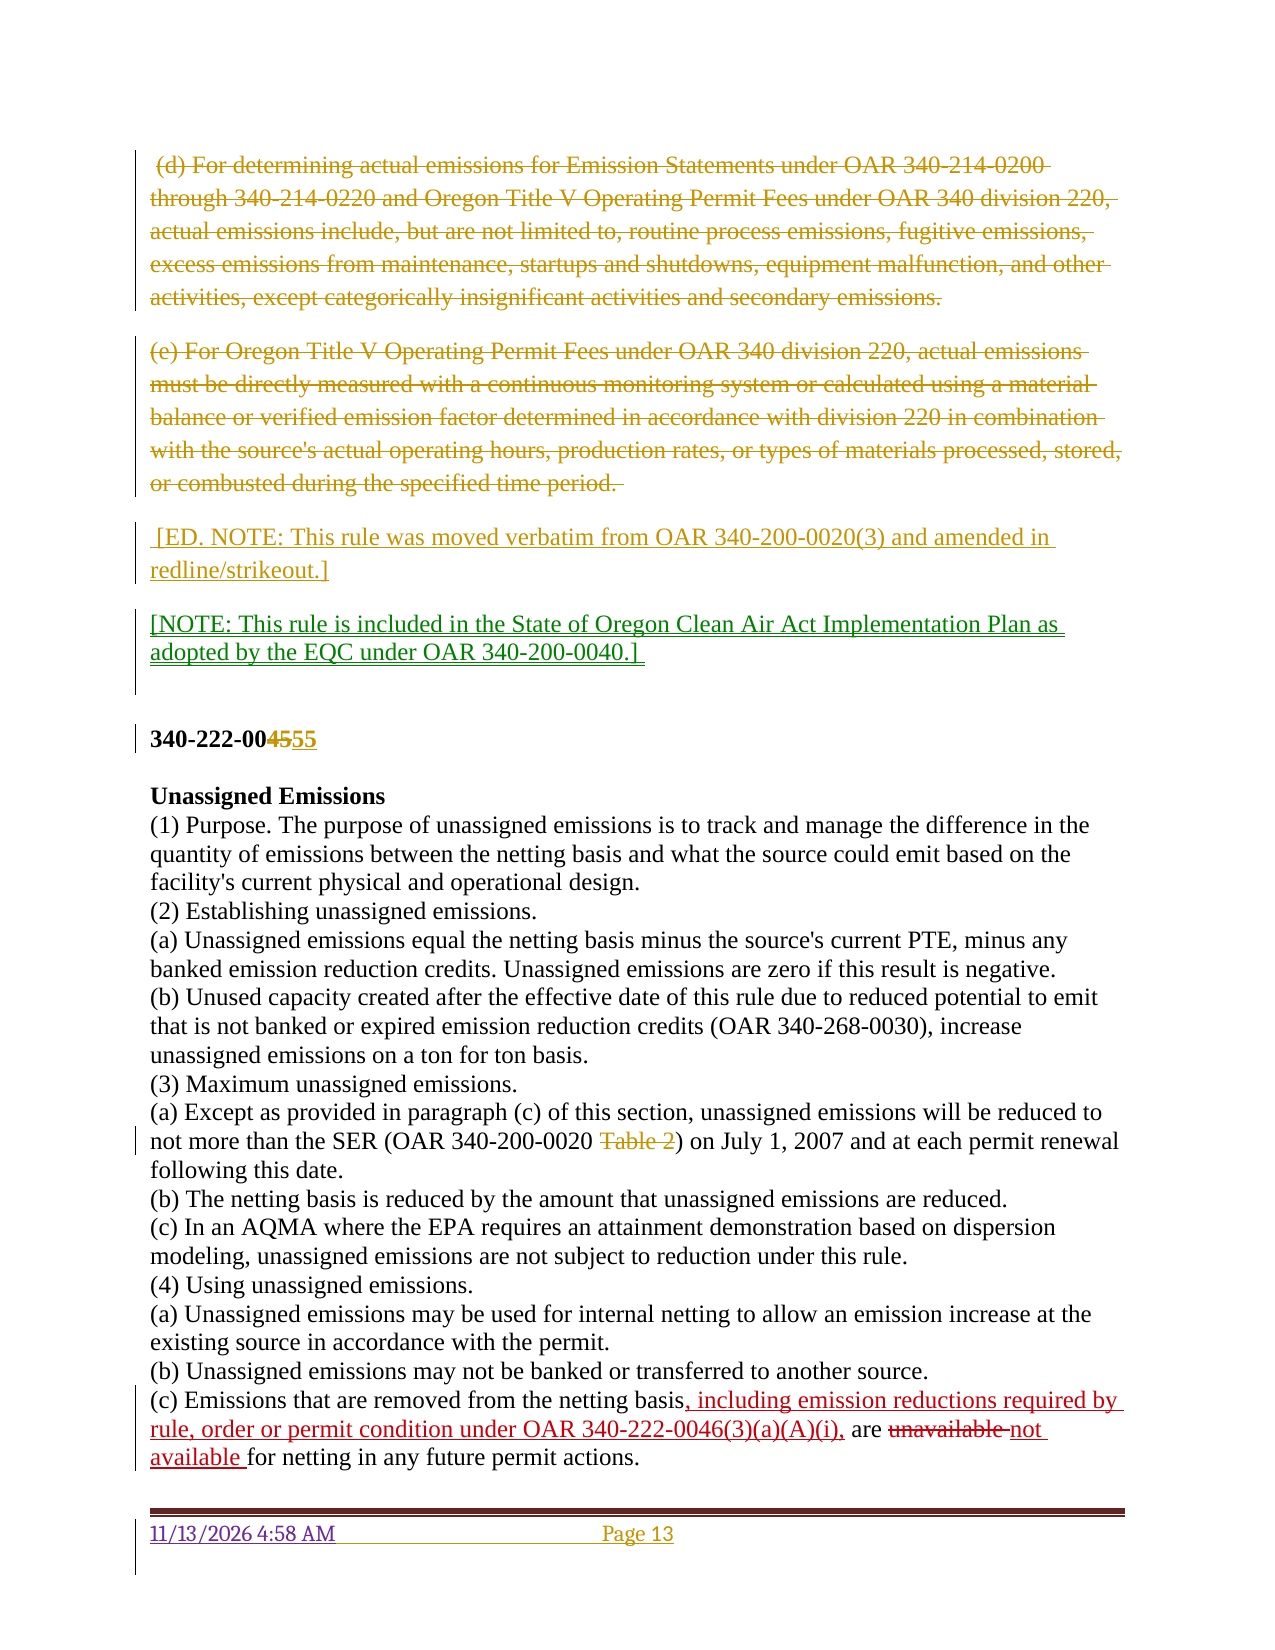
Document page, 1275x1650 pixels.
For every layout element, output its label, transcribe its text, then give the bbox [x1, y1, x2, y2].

text (3) Maximum unassigned emissions. [150, 1069, 1125, 1097]
text (b) Unused capacity created after the effective date of this rule due to reduced potential to emit that is not banked or expired emission reduction credits (OAR 340-268-0030), increase unassigned emissions on a ton for ton basis. [150, 982, 1125, 1069]
text (a) Unassigned emissions equal the netting basis minus the source's current PTE, minus any banked emission reduction credits. Unassigned emissions are zero if this result is negative. [150, 925, 1125, 982]
text 340-222-00 [150, 724, 1125, 752]
text (b) Unassigned emissions may not be banked or transferred to another source. [150, 1356, 1125, 1385]
text (a) Unassigned emissions may be used for internal netting to allow an emission increase at the existing source in accordance with the permit. [150, 1299, 1125, 1356]
text (a) Except as provided in paragraph (c) of this section, unassigned emissions will be reduced to not more than the SER (OAR 340-200-0020 ) on July 1, 2007 and at each permit renewal following this date. [150, 1097, 1125, 1184]
text (c) Emissions that are removed from the netting basis are for netting in any future permit actions. [150, 1385, 1125, 1471]
text (c) In an AQMA where the EPA requires an attainment demonstration based on dispersion modeling, unassigned emissions are not subject to reduction under this rule. [150, 1212, 1125, 1270]
text (b) The netting basis is reduced by the amount that unassigned emissions are reduced. [150, 1184, 1125, 1212]
text (2) Establishing unassigned emissions. [150, 896, 1125, 925]
text (4) Using unassigned emissions. [150, 1270, 1125, 1299]
text (1) Purpose. The purpose of unassigned emissions is to track and manage the difference in the quantity of emissions between the netting basis and what the source could emit based on the facility's current physical and operational design. [150, 810, 1125, 896]
text Unassigned Emissions [150, 781, 1125, 810]
